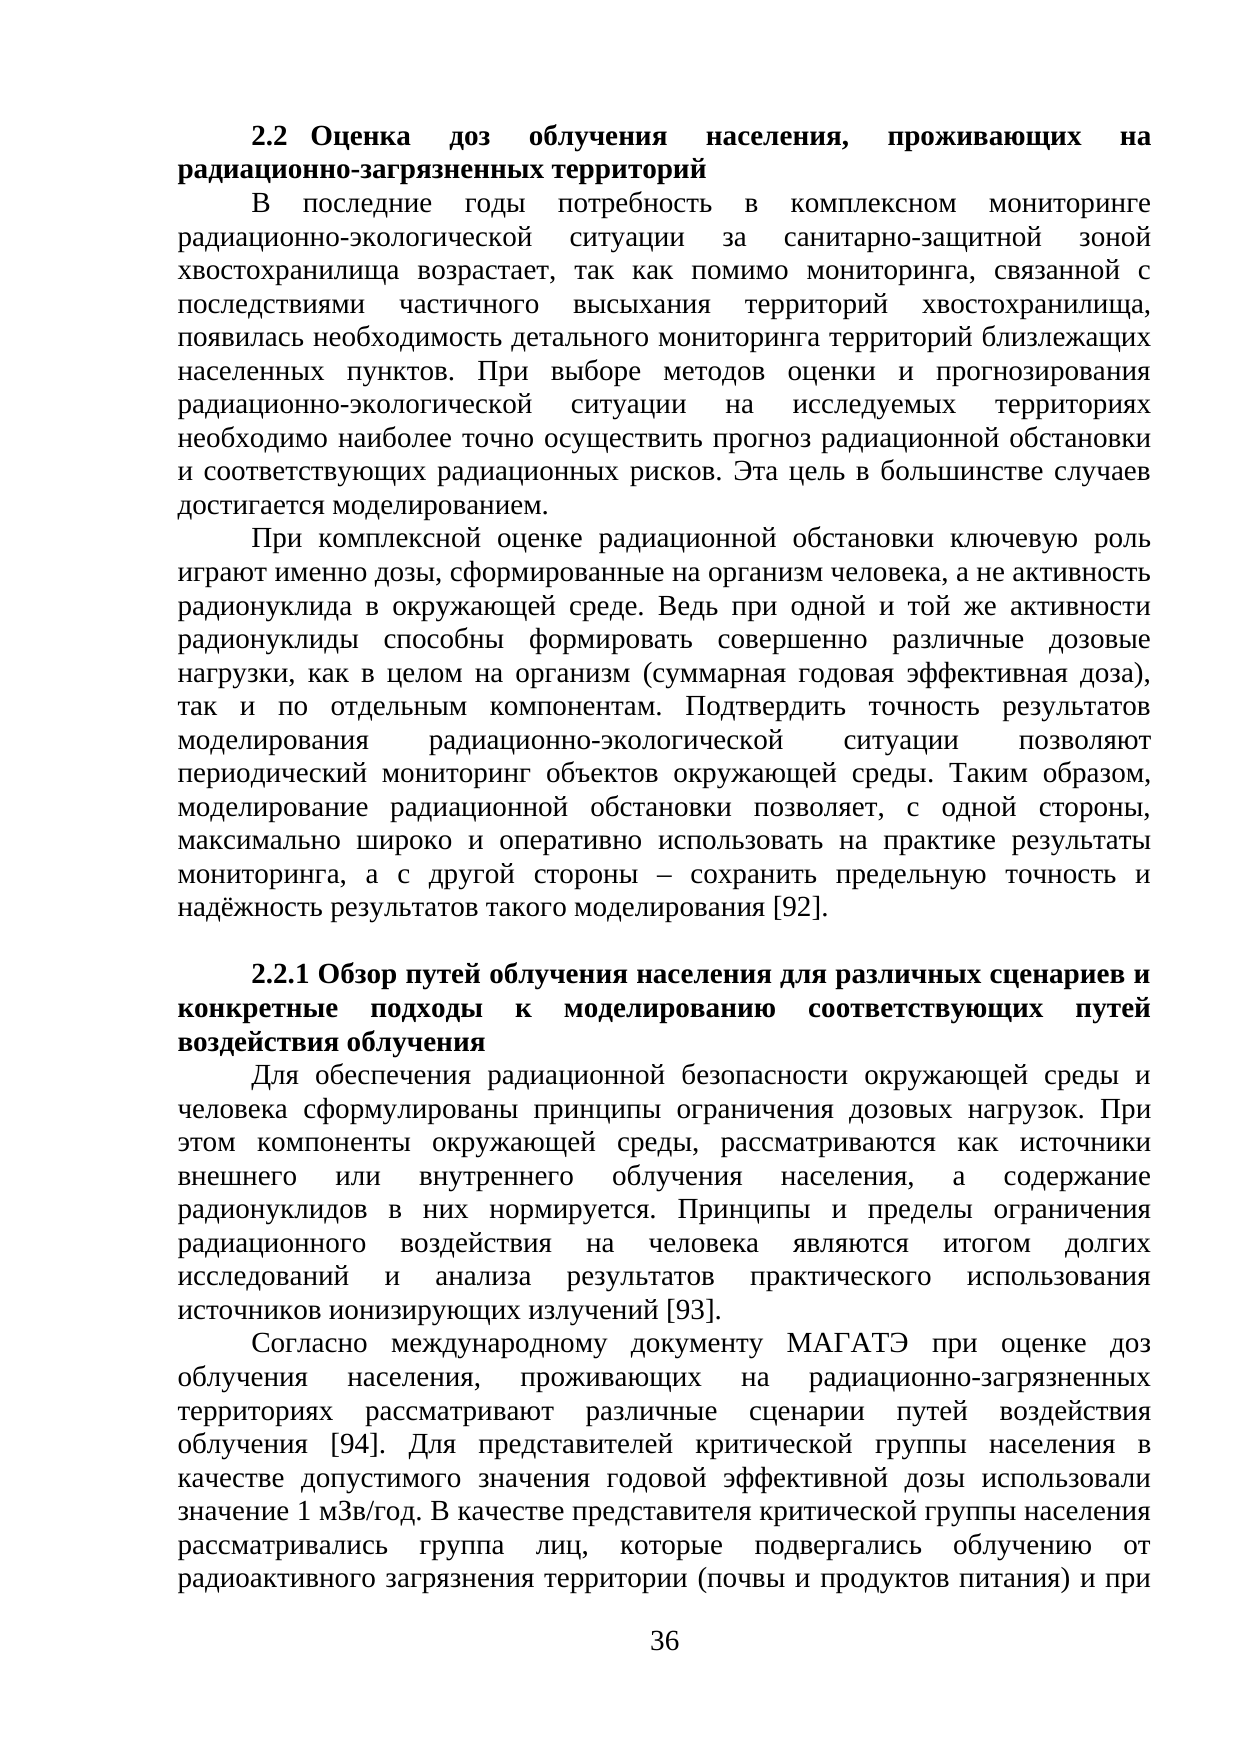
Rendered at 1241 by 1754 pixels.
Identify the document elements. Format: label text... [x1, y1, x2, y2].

text 2.2.1 Обзор путей облучения населения для различных сценариев и конкретные подходы к моделированию соответствующих путей воздействия облучения [177, 957, 1152, 1057]
text При комплексной оценке радиационной обстановки ключевую роль играют именно дозы, сформированные на организм человека, а не активность радионуклида в окружающей среде. Ведь при одной и той же активности радионуклиды способны формировать совершенно различные дозовые нагрузки, как в целом на организм (суммарная годовая эффективная доза), так и по отдельным компонентам. Подтвердить точность результатов моделирования радиационно-экологической ситуации позволяют периодический мониторинг объектов окружающей среды. Таким образом, моделирование радиационной обстановки позволяет, с одной стороны, максимально широко и оперативно использовать на практике результаты мониторинга, а с другой стороны – сохранить предельную точность и надёжность результатов такого моделирования [92]. [177, 521, 1152, 923]
text В последние годы потребность в комплексном мониторинге радиационно-экологической ситуации за санитарно-защитной зоной хвостохранилища возрастает, так как помимо мониторинга, связанной с последствиями частичного высыхания территорий хвостохранилища, появилась необходимость детального мониторинга территорий близлежащих населенных пунктов. При выборе методов оценки и прогнозирования радиационно-экологической ситуации на исследуемых территориях необходимо наиболее точно осуществить прогноз радиационной обстановки и соответствующих радиационных рисков. Эта цель в большинстве случаев достигается моделированием. [177, 185, 1152, 521]
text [177, 1326, 1152, 1594]
text Для обеспечения радиационной безопасности окружающей среды и человека сформулированы принципы ограничения дозовых нагрузок. При этом компоненты окружающей среды, рассматриваются как источники внешнего или внутреннего облучения населения, а содержание радионуклидов в них нормируется. Принципы и пределы ограничения радиационного воздействия на человека являются итогом долгих исследований и анализа результатов практического использования источников ионизирующих излучений [93]. [177, 1057, 1152, 1326]
list Оценка доз облучения населения, проживающих на радиационно-загрязненных территорий [177, 118, 1152, 185]
